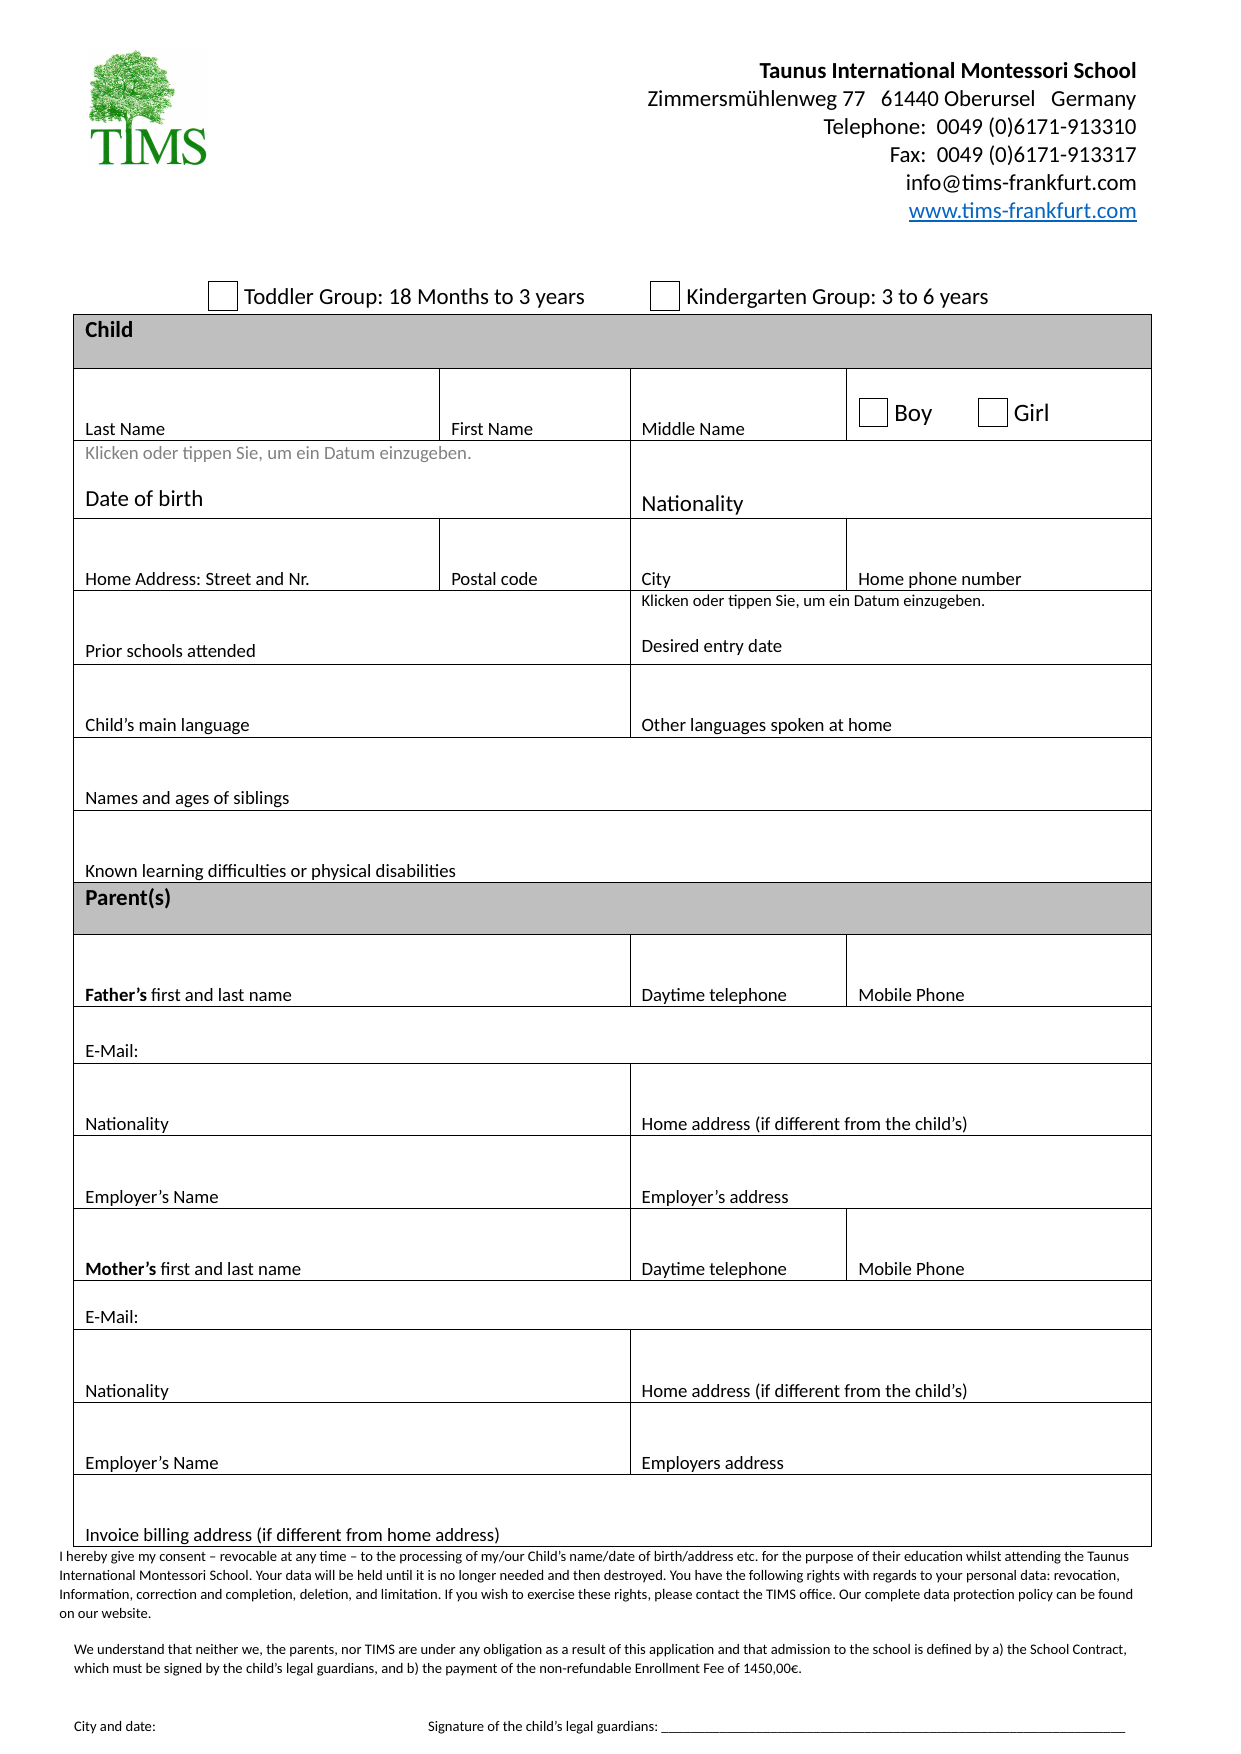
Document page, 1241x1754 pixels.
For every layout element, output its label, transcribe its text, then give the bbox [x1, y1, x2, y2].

table_cell Other languages spoken at home [631, 665, 1151, 737]
table_cell Last Name [74, 369, 439, 440]
table_cell Nationality [631, 441, 1151, 517]
table_cell Daytime telephone [631, 935, 846, 1006]
table_cell E-Mail: [74, 1281, 1151, 1329]
table_cell Child’s main language [74, 665, 630, 737]
table_cell Employers address [631, 1403, 1151, 1474]
table_cell Middle Name [631, 369, 846, 440]
table_cell Home Address: Street and Nr. [74, 519, 439, 590]
table_cell Employer’s Name [74, 1136, 630, 1208]
table_cell Prior schools attended [74, 591, 630, 664]
table_header Child [74, 315, 1151, 368]
text City and date: Signature of the child’s legal guardians: ________________________________________________________________ [74, 1717, 1137, 1735]
table_cell Known learning difficulties or physical disabilities [74, 811, 1151, 882]
table_cell Parent(s) [74, 883, 1151, 934]
table_cell Mobile Phone [847, 1209, 1151, 1280]
table_cell Nationality [74, 1330, 630, 1402]
table_cell Date of birth [74, 441, 630, 517]
table_cell Postal code [440, 519, 630, 590]
table_cell Mobile Phone [847, 935, 1151, 1006]
text We understand that neither we, the parents, nor TIMS are under any obligation as a result of this application and that admission to the school is defined by a) the School Contract, which must be signed by the child’s legal guardians, and b) the payment of the non-refundable Enrollment Fee of 1450,00€. [74, 1641, 1137, 1678]
table_cell Mother’s first and last name [74, 1209, 630, 1280]
table_cell Employer’s address [631, 1136, 1151, 1208]
table_cell Home address (if different from the child’s) [631, 1064, 1151, 1135]
table_cell First Name [440, 369, 630, 440]
table_cell Home address (if different from the child’s) [631, 1330, 1151, 1402]
table_cell E-Mail: [74, 1007, 1151, 1063]
table_cell Nationality [74, 1064, 630, 1135]
text I hereby give my consent – revocable at any time – to the processing of my/our Child’s name/date of birth/address etc. for the purpose of their education whilst attending the Taunus International Montessori School. Your data will be held until it is no longer needed and then destroyed. You have the following rights with regards to your personal data: revocation, Information, correction and completion, deletion, and limitation. If you wish to exercise these rights, please contact the TIMS office. Our complete data protection policy can be found on our website. [59, 1547, 1137, 1623]
text Toddler Group: 18 Months to 3 years Kindergarten Group: 3 to 6 years [133, 280, 1137, 311]
table_cell Home phone number [847, 519, 1151, 590]
table_cell Daytime telephone [631, 1209, 846, 1280]
table_cell Boy Girl [847, 369, 1151, 440]
table_cell Names and ages of siblings [74, 738, 1151, 809]
table_cell Desired entry date [631, 591, 1151, 664]
table_cell Father’s first and last name [74, 935, 630, 1006]
picture [87, 47, 208, 167]
table_cell Employer’s Name [74, 1403, 630, 1474]
table_cell Invoice billing address (if different from home address) [74, 1475, 1151, 1546]
table_cell City [631, 519, 846, 590]
